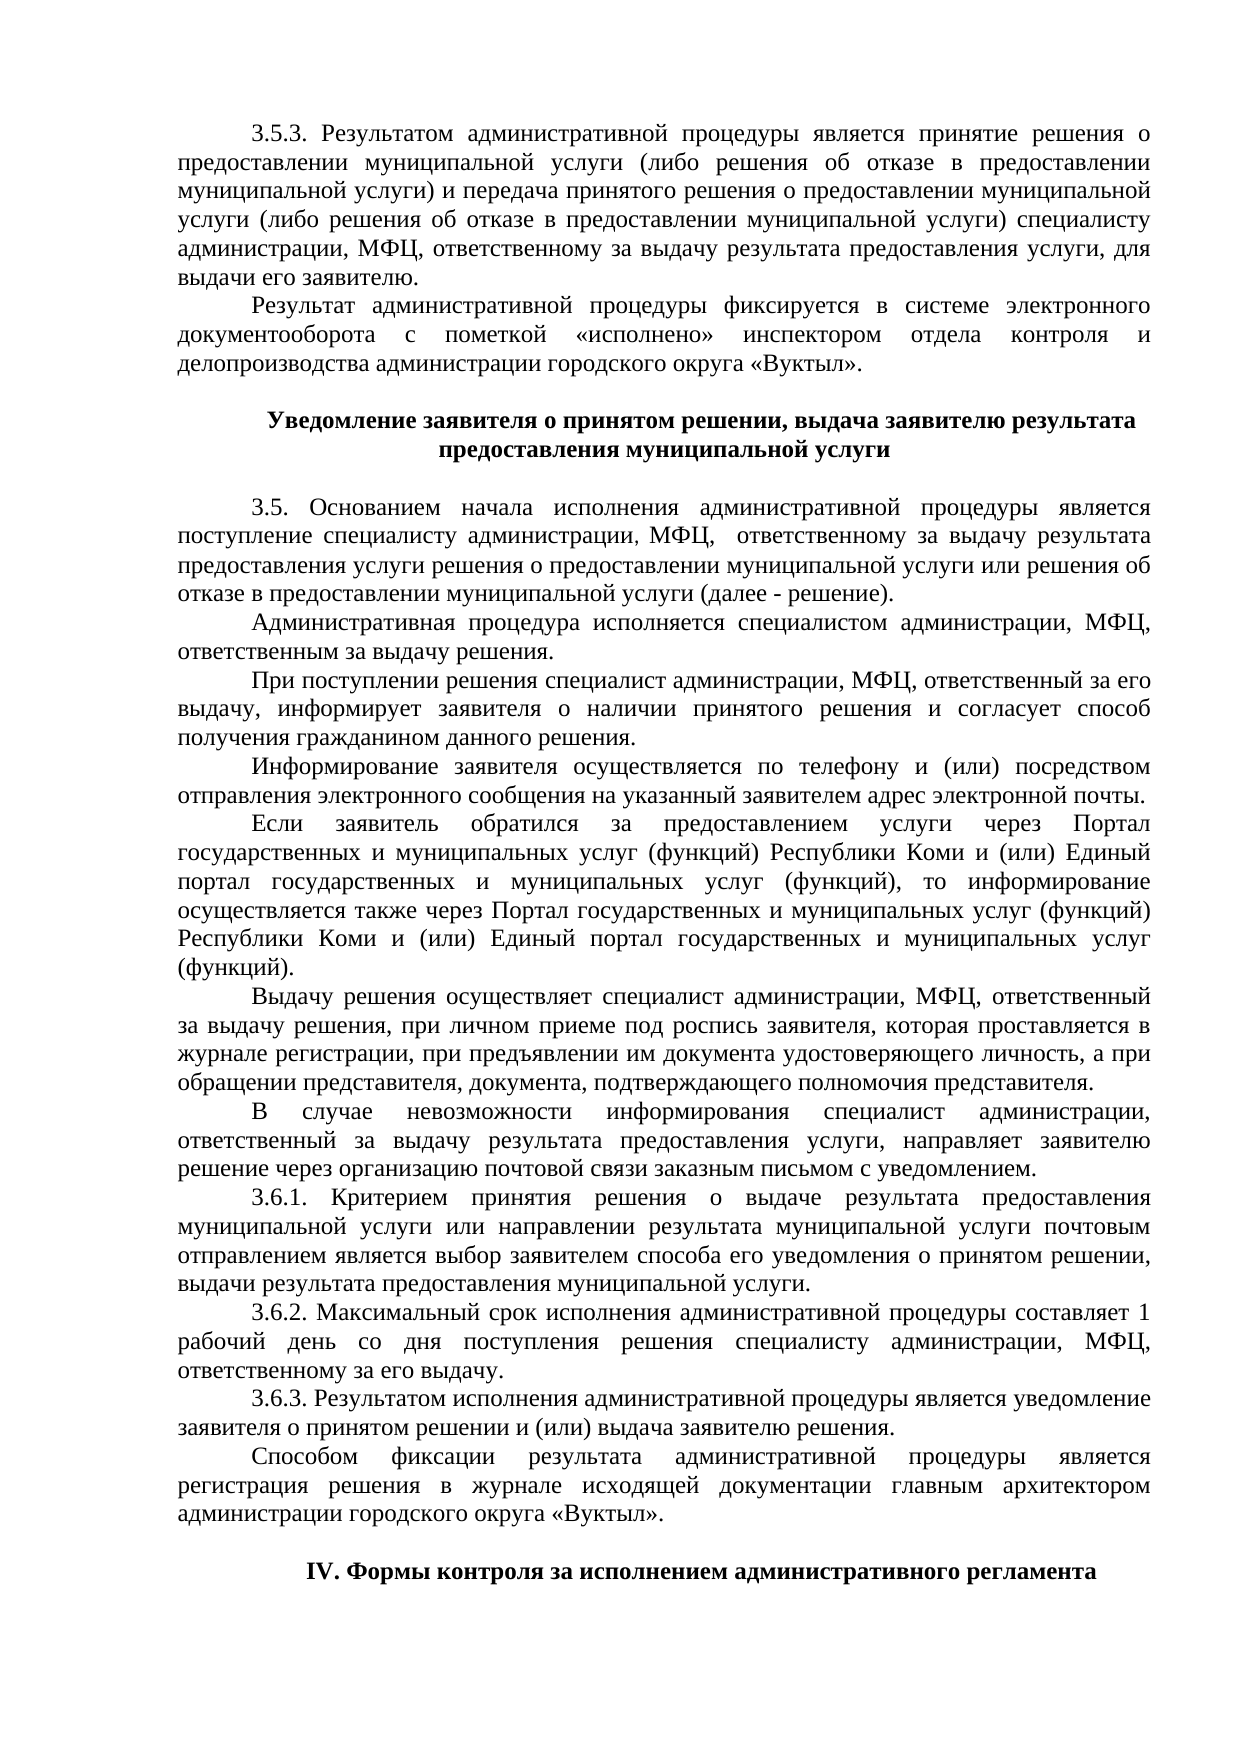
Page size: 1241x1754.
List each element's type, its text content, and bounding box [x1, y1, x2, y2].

text Административная процедура исполняется специалистом администрации, МФЦ, ответственным за выдачу решения. [177, 607, 1152, 665]
text 3.6.3. Результатом исполнения административной процедуры является уведомление заявителя о принятом решении и (или) выдача заявителю решения. [177, 1383, 1152, 1441]
text 3.6.1. Критерием принятия решения о выдаче результата предоставления муниципальной услуги или направлении результата муниципальной услуги почтовым отправлением является выбор заявителем способа его уведомления о принятом решении, выдачи результата предоставления муниципальной услуги. [177, 1182, 1152, 1297]
text 3.5. Основанием начала исполнения административной процедуры является поступление специалисту администрации, МФЦ, ответственному за выдачу результата предоставления услуги решения о предоставлении муниципальной услуги или решения об отказе в предоставлении муниципальной услуги (далее - решение). [177, 492, 1152, 607]
text В случае невозможности информирования специалист администрации, ответственный за выдачу результата предоставления услуги, направляет заявителю решение через организацию почтовой связи заказным письмом с уведомлением. [177, 1096, 1152, 1182]
text Если заявитель обратился за предоставлением услуги через Портал государственных и муниципальных услуг (функций) Республики Коми и (или) Единый портал государственных и муниципальных услуг (функций), то информирование осуществляется также через Портал государственных и муниципальных услуг (функций) Республики Коми и (или) Единый портал государственных и муниципальных услуг (функций). [177, 808, 1152, 981]
text При поступлении решения специалист администрации, МФЦ, ответственный за его выдачу, информирует заявителя о наличии принятого решения и согласует способ получения гражданином данного решения. [177, 665, 1152, 751]
text Информирование заявителя осуществляется по телефону и (или) посредством отправления электронного сообщения на указанный заявителем адрес электронной почты. [177, 751, 1152, 808]
text Способом фиксации результата административной процедуры является регистрация решения в журнале исходящей документации главным архитектором администрации городского округа «Вуктыл». [177, 1441, 1152, 1527]
text Результат административной процедуры фиксируется в системе электронного документооборота с пометкой «исполнено» инспектором отдела контроля и делопроизводства администрации городского округа «Вуктыл». [177, 291, 1152, 377]
text 3.6.2. Максимальный срок исполнения административной процедуры составляет 1 рабочий день со дня поступления решения специалисту администрации, МФЦ, ответственному за его выдачу. [177, 1297, 1152, 1383]
text 3.5.3. Результатом административной процедуры является принятие решения о предоставлении муниципальной услуги (либо решения об отказе в предоставлении муниципальной услуги) и передача принятого решения о предоставлении муниципальной услуги (либо решения об отказе в предоставлении муниципальной услуги) специалисту администрации, МФЦ, ответственному за выдачу результата предоставления услуги, для выдачи его заявителю. [177, 118, 1152, 291]
text Выдачу решения осуществляет специалист администрации, МФЦ, ответственный за выдачу решения, при личном приеме под роспись заявителя, которая проставляется в журнале регистрации, при предъявлении им документа удостоверяющего личность, а при обращении представителя, документа, подтверждающего полномочия представителя. [177, 981, 1152, 1096]
text Уведомление заявителя о принятом решении, выдача заявителю результата предоставления муниципальной услуги [177, 406, 1152, 463]
text IV. Формы контроля за исполнением административного регламента [177, 1556, 1152, 1585]
